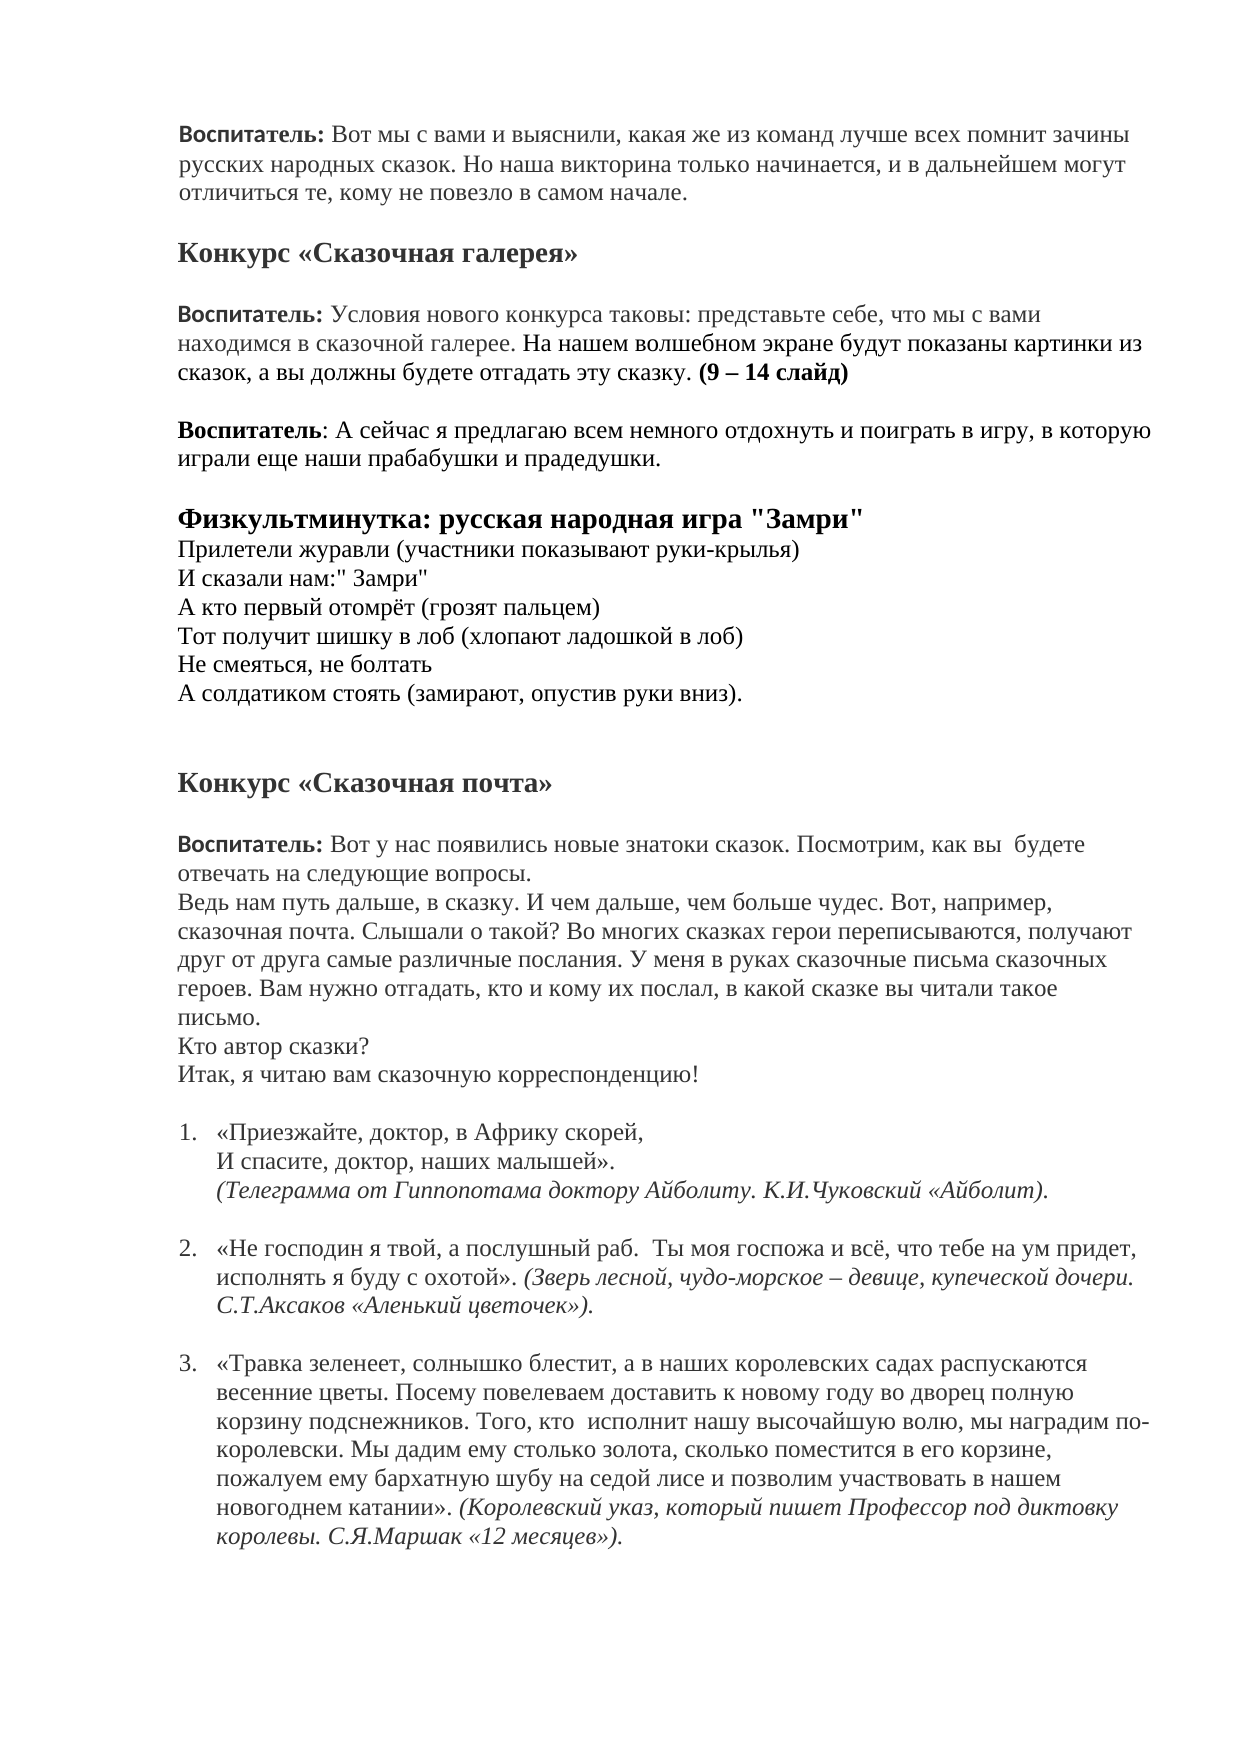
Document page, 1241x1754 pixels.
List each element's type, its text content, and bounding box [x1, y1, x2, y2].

text Тот получит шишку в лоб (хлопают ладошкой в лоб) [177, 621, 1152, 649]
text Воспитатель: Вот мы с вами и выяснили, какая же из команд лучше всех помнит зачины русских народных сказок. Но наша викторина только начинается, и в дальнейшем могут отличиться те, кому не повезло в самом начале. [179, 118, 1152, 206]
text Прилетели журавли (участники показывают руки-крылья) [177, 534, 1152, 563]
list «Травка зеленеет, солнышко блестит, а в наших королевских садах распускаются весенние цветы. Посему повелеваем доставить к новому году во дворец полную корзину подснежников. Того, кто исполнит нашу высочайшую волю, мы наградим по-королевски. Мы дадим ему столько золота, сколько поместится в его корзине, пожалуем ему бархатную шубу на седой лисе и позволим участвовать в нашем новогоднем катании». (Королевский указ, который пишет Профессор под диктовку королевы. С.Я.Маршак «12 месяцев»). [179, 1348, 1152, 1549]
text Конкурс «Сказочная галерея» [177, 235, 1152, 269]
text Воспитатель: Вот у нас появились новые знатоки сказок. Посмотрим, как вы будете отвечать на следующие вопросы. Ведь нам путь дальше, в сказку. И чем дальше, чем больше чудес. Вот, например, сказочная почта. Слышали о такой? Во многих сказках герои переписываются, получают друг от друга самые различные послания. У меня в руках сказочные письма сказочных героев. Вам нужно отгадать, кто и кому их послал, в какой сказке вы читали такое письмо. Кто автор сказки? Итак, я читаю вам сказочную корреспонденцию! [177, 828, 1152, 1088]
text Воспитатель: Условия нового конкурса таковы: представьте себе, что мы с вами находимся в сказочной галерее. На нашем волшебном экране будут показаны картинки из сказок, а вы должны будете отгадать эту сказку. (9 – 14 слайд) [177, 298, 1152, 386]
text А кто первый отомрёт (грозят пальцем) [177, 592, 1152, 621]
text И сказали нам:" Замри" [177, 563, 1152, 592]
list «Приезжайте, доктор, в Африку скорей, И спасите, доктор, наших малышей». (Телеграмма от Гиппопотама доктору Айболиту. К.И.Чуковский «Айболит). [179, 1117, 1152, 1204]
list «Не господин я твой, а послушный раб. Ты моя госпожа и всё, что тебе на ум придет, исполнять я буду с охотой». (Зверь лесной, чудо-морское – девице, купеческой дочери. С.Т.Аксаков «Аленький цветочек»). [179, 1233, 1152, 1319]
text А солдатиком стоять (замирают, опустив руки вниз). [177, 678, 1152, 707]
text Не смеяться, не болтать [177, 649, 1152, 678]
text Конкурс «Сказочная почта» [177, 765, 1152, 798]
text Воспитатель: А сейчас я предлагаю всем немного отдохнуть и поиграть в игру, в которую играли еще наши прабабушки и прадедушки. [177, 415, 1152, 472]
text Физкультминутка: русская народная игра "Замри" [177, 501, 1152, 534]
